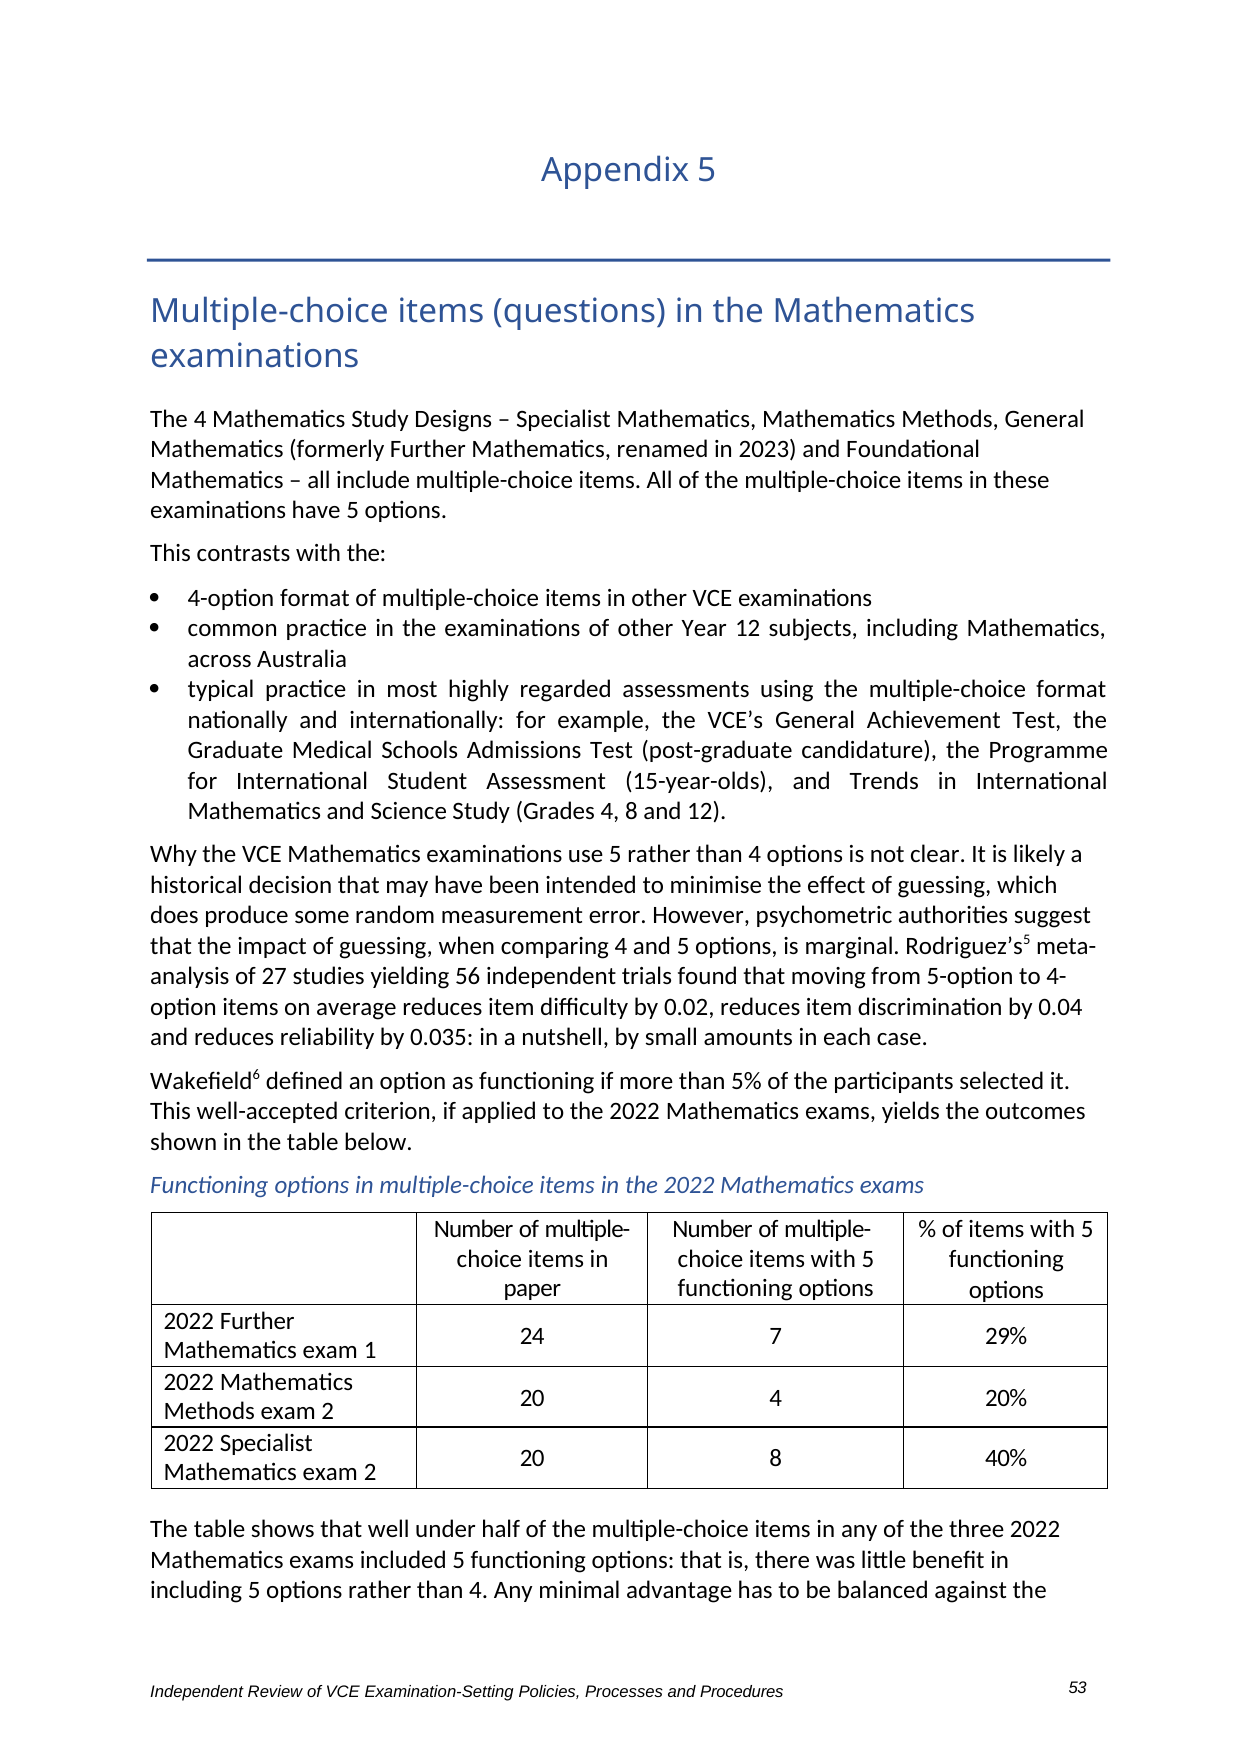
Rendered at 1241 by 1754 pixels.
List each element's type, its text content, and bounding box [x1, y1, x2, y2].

list typical practice in most highly regarded assessments using the multiple-choice format nationally and internationally: for example, the VCE’s General Achievement Test, the Graduate Medical Schools Admissions Test (post-graduate candidature), the Programme for International Student Assessment (15-year-olds), and Trends in International Mathematics and Science Study (Grades 4, 8 and 12). [150, 673, 1108, 826]
table_cell 8 [648, 1428, 903, 1487]
table_cell 2022 Specialist Mathematics exam 2 [152, 1428, 416, 1487]
list common practice in the examinations of other Year 12 subjects, including Mathematics, across Australia [150, 612, 1108, 673]
text Functioning options in multiple-choice items in the 2022 Mathematics exams [150, 1169, 1132, 1199]
table_header Number of multiple-choice items in paper [417, 1213, 647, 1304]
table_cell 2022 Further Mathematics exam 1 [152, 1305, 416, 1366]
text This contrasts with the: [150, 537, 1132, 568]
table_header % of items with 5 functioning options [904, 1213, 1107, 1304]
table_cell 20% [904, 1367, 1107, 1426]
table_cell 20 [417, 1367, 647, 1426]
table_header [152, 1213, 416, 1304]
table_cell 4 [648, 1367, 903, 1426]
table_cell 29% [904, 1305, 1107, 1366]
text Wakefield6 defined an option as functioning if more than 5% of the participants selected it. This well-accepted criterion, if applied to the 2022 Mathematics exams, yields the outcomes shown in the table below. [150, 1065, 1099, 1156]
text The table shows that well under half of the multiple-choice items in any of the three 2022 Mathematics exams included 5 functioning options: that is, there was little benefit in including 5 options rather than 4. Any minimal advantage has to be balanced against the [150, 1513, 1099, 1605]
table_cell 20 [417, 1428, 647, 1487]
table_cell 40% [904, 1428, 1107, 1487]
table_cell 2022 Mathematics Methods exam 2 [152, 1367, 416, 1426]
text Why the VCE Mathematics examinations use 5 rather than 4 options is not clear. It is likely a historical decision that may have been intended to minimise the effect of guessing, which does produce some random measurement error. However, psychometric authorities suggest that the impact of guessing, when comparing 4 and 5 options, is marginal. Rodriguez’s5 meta- analysis of 27 studies yielding 56 independent trials found that moving from 5-option to 4- option items on average reduces item difficulty by 0.02, reduces item discrimination by 0.04 and reduces reliability by 0.035: in a nutshell, by small amounts in each case. [150, 838, 1099, 1052]
table_header Number of multiple- choice items with 5 functioning options [648, 1213, 903, 1304]
table_cell 24 [417, 1305, 647, 1366]
text The 4 Mathematics Study Designs – Specialist Mathematics, Mathematics Methods, General Mathematics (formerly Further Mathematics, renamed in 2023) and Foundational Mathematics – all include multiple-choice items. All of the multiple-choice items in these examinations have 5 options. [150, 403, 1099, 525]
table_cell 7 [648, 1305, 903, 1366]
text Appendix 5 [149, 146, 1109, 191]
text Multiple-choice items (questions) in the Mathematics examinations [150, 216, 1132, 378]
list 4-option format of multiple-choice items in other VCE examinations [150, 581, 1132, 612]
